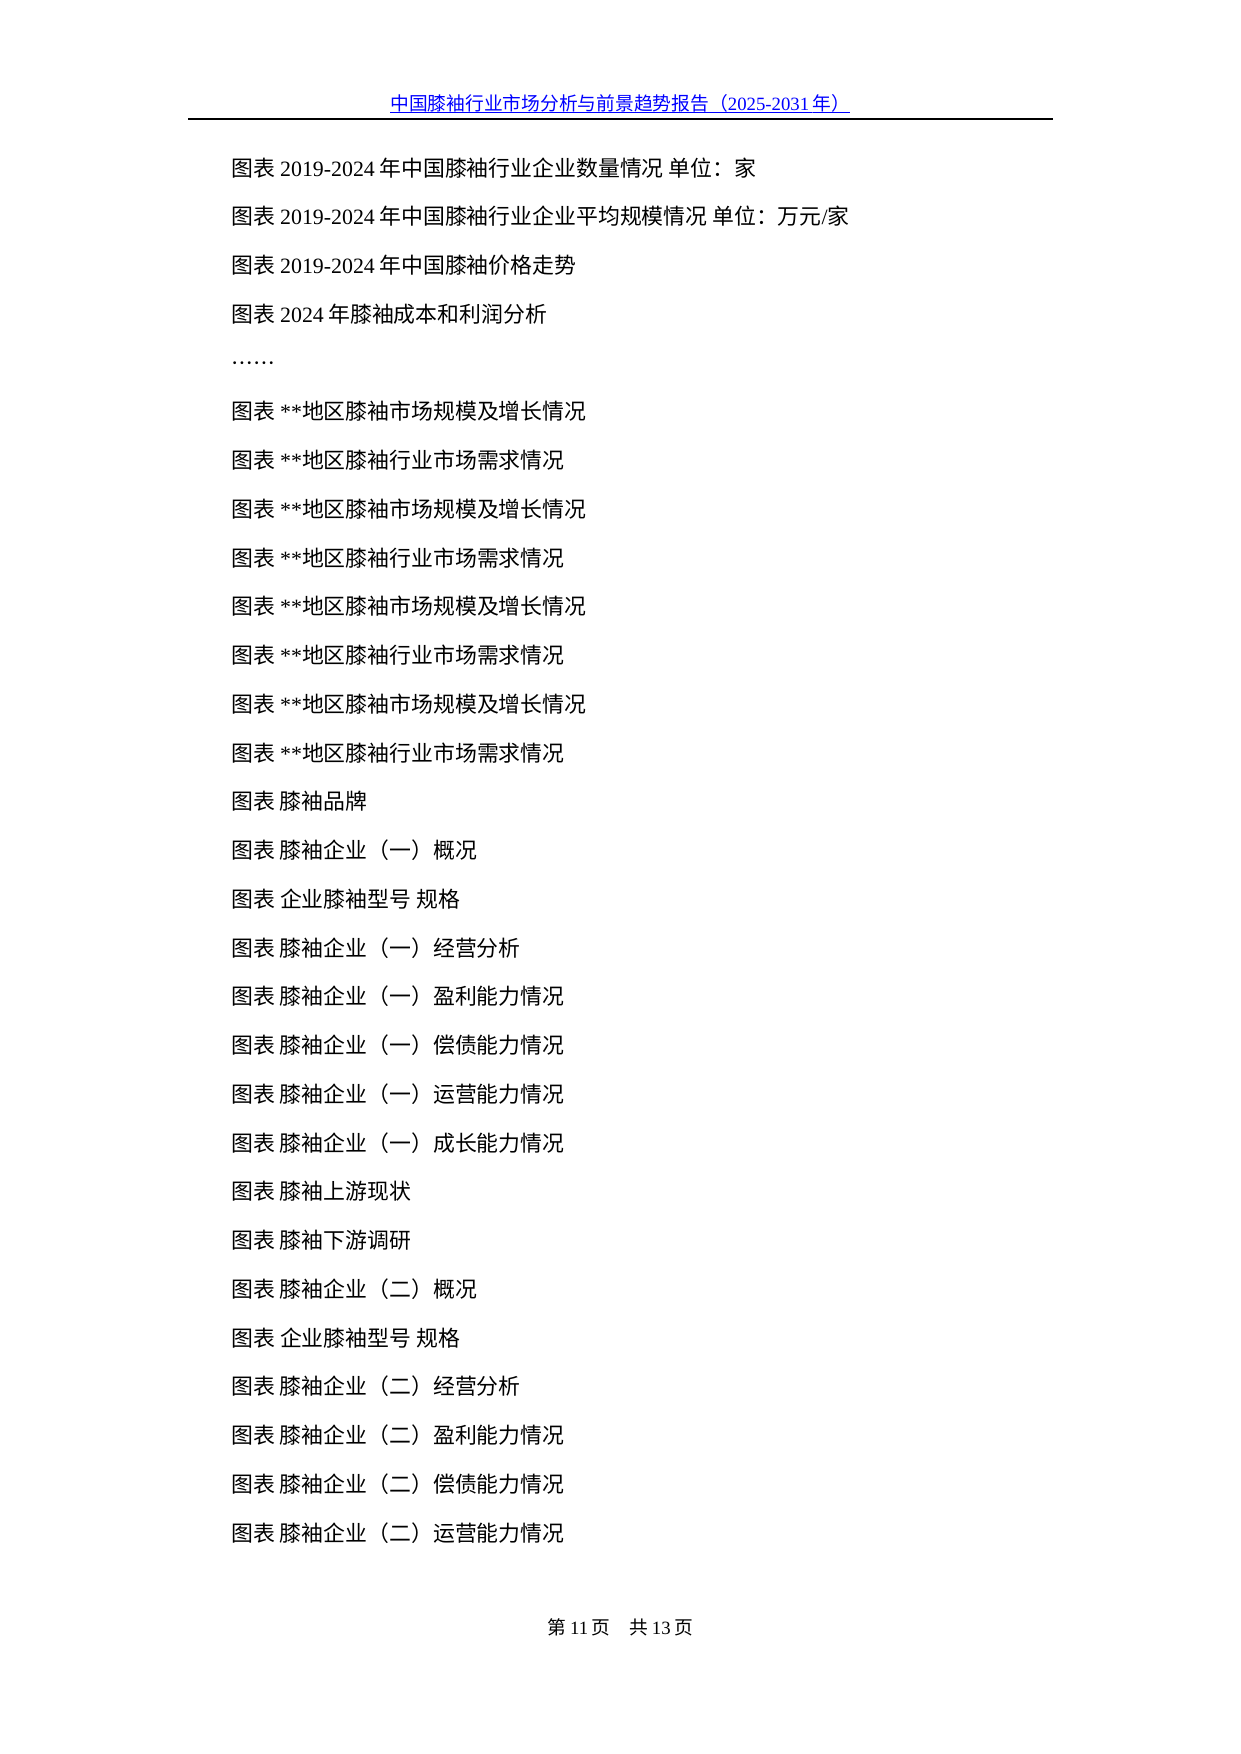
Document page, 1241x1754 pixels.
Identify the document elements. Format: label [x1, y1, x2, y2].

text [187, 150, 1053, 1548]
